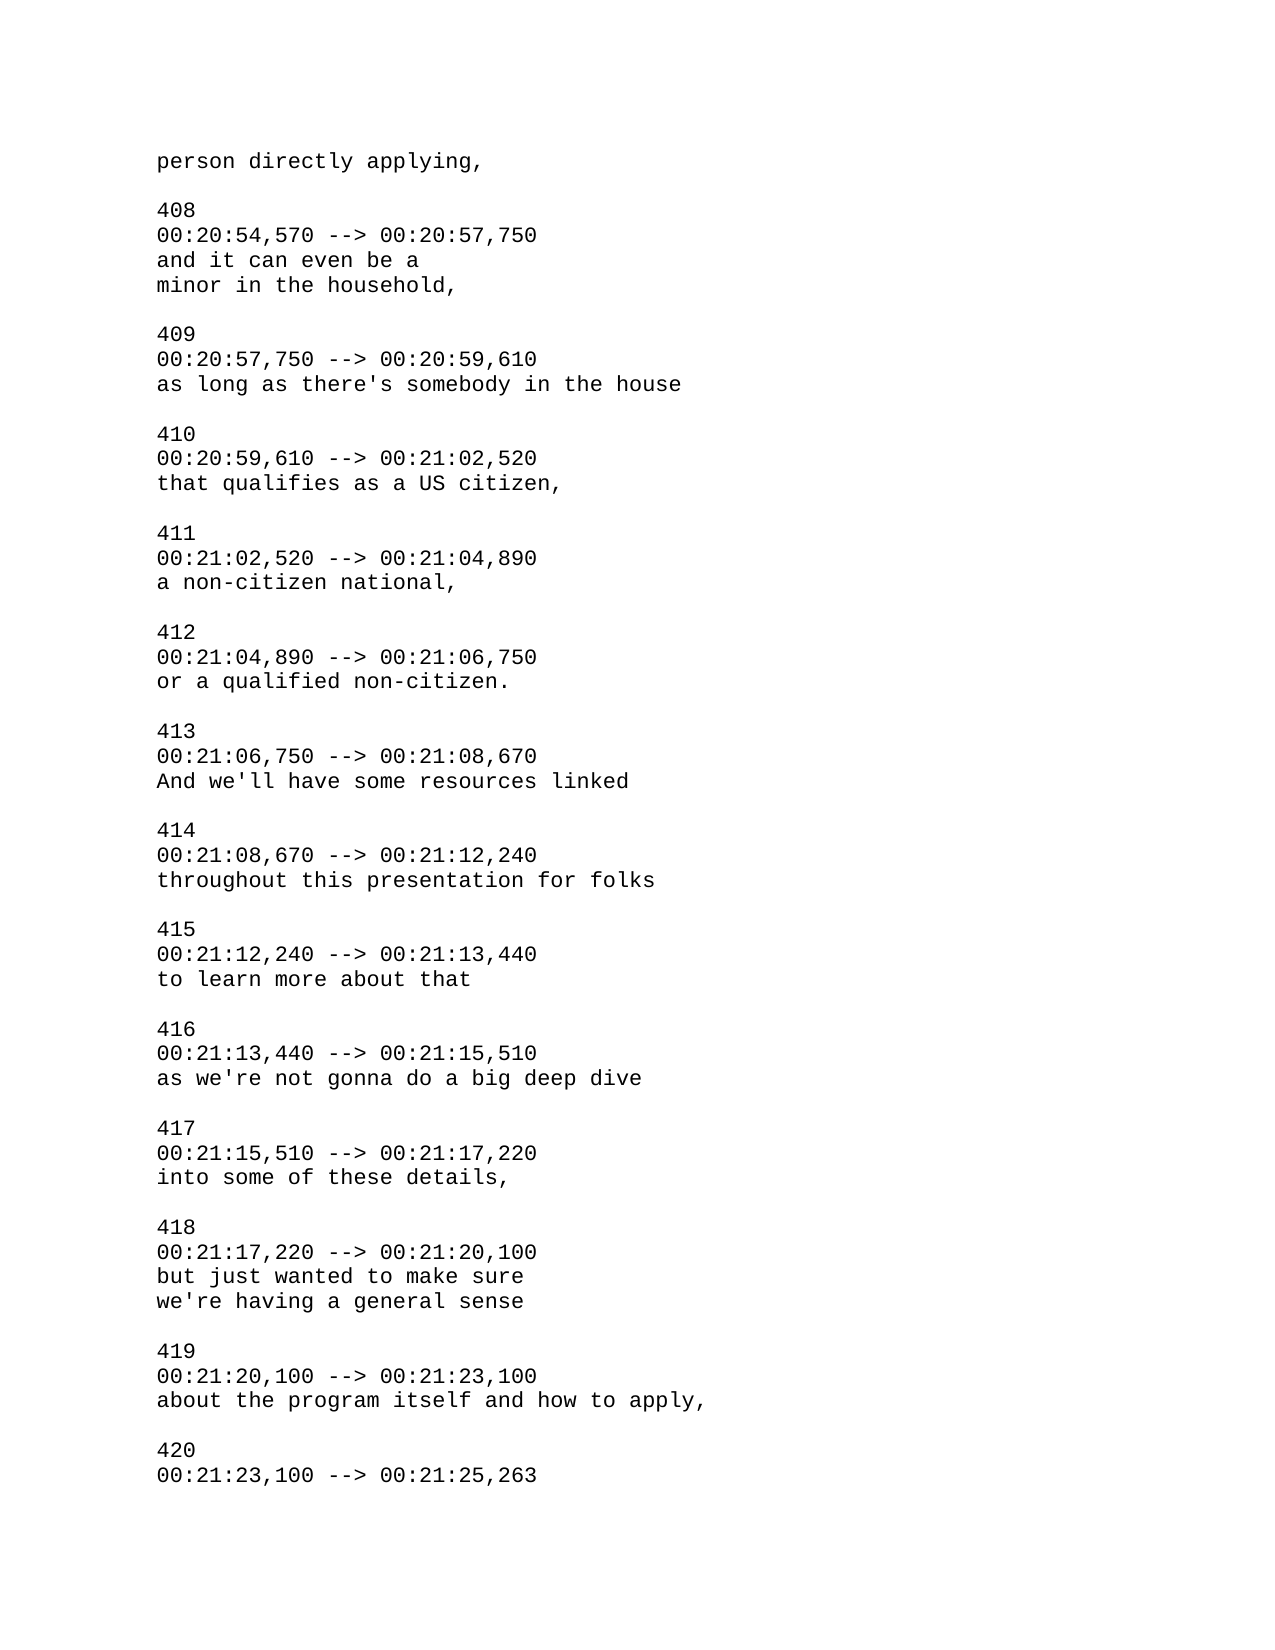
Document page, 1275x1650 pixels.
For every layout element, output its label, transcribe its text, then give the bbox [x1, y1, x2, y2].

text as long as there's somebody in the house [156, 373, 1118, 398]
text as we're not gonna do a big deep dive [156, 1067, 1118, 1092]
text 00:21:04,890 --> 00:21:06,750 [156, 646, 1118, 671]
text 419 [156, 1340, 1118, 1365]
text or a qualified non-citizen. [156, 671, 1118, 695]
text 00:21:20,100 --> 00:21:23,100 [156, 1365, 1118, 1389]
text 00:21:17,220 --> 00:21:20,100 [156, 1241, 1118, 1266]
text 00:21:13,440 --> 00:21:15,510 [156, 1042, 1118, 1067]
text about the program itself and how to apply, [156, 1389, 1118, 1414]
text And we'll have some resources linked [156, 770, 1118, 794]
text 00:20:57,750 --> 00:20:59,610 [156, 348, 1118, 373]
text 416 [156, 1018, 1118, 1042]
text 00:20:54,570 --> 00:20:57,750 [156, 224, 1118, 249]
text 418 [156, 1216, 1118, 1241]
text 411 [156, 522, 1118, 547]
text 420 [156, 1439, 1118, 1464]
text 00:21:08,670 --> 00:21:12,240 [156, 844, 1118, 869]
text 413 [156, 720, 1118, 745]
text 414 [156, 819, 1118, 844]
text 415 [156, 918, 1118, 943]
text 00:21:06,750 --> 00:21:08,670 [156, 745, 1118, 770]
text throughout this presentation for folks [156, 869, 1118, 894]
text 00:21:15,510 --> 00:21:17,220 [156, 1142, 1118, 1166]
text 00:20:59,610 --> 00:21:02,520 [156, 447, 1118, 472]
text person directly applying, [156, 150, 1118, 175]
text 00:21:23,100 --> 00:21:25,263 [156, 1464, 1118, 1489]
text we're having a general sense [156, 1290, 1118, 1315]
text 409 [156, 323, 1118, 348]
text to learn more about that [156, 968, 1118, 993]
text 00:21:02,520 --> 00:21:04,890 [156, 547, 1118, 571]
text into some of these details, [156, 1166, 1118, 1191]
text 408 [156, 199, 1118, 224]
text 00:21:12,240 --> 00:21:13,440 [156, 943, 1118, 968]
text 412 [156, 621, 1118, 646]
text 410 [156, 423, 1118, 447]
text 417 [156, 1117, 1118, 1142]
text a non-citizen national, [156, 571, 1118, 596]
text that qualifies as a US citizen, [156, 472, 1118, 497]
text and it can even be a [156, 249, 1118, 274]
text minor in the household, [156, 274, 1118, 299]
text but just wanted to make sure [156, 1266, 1118, 1290]
